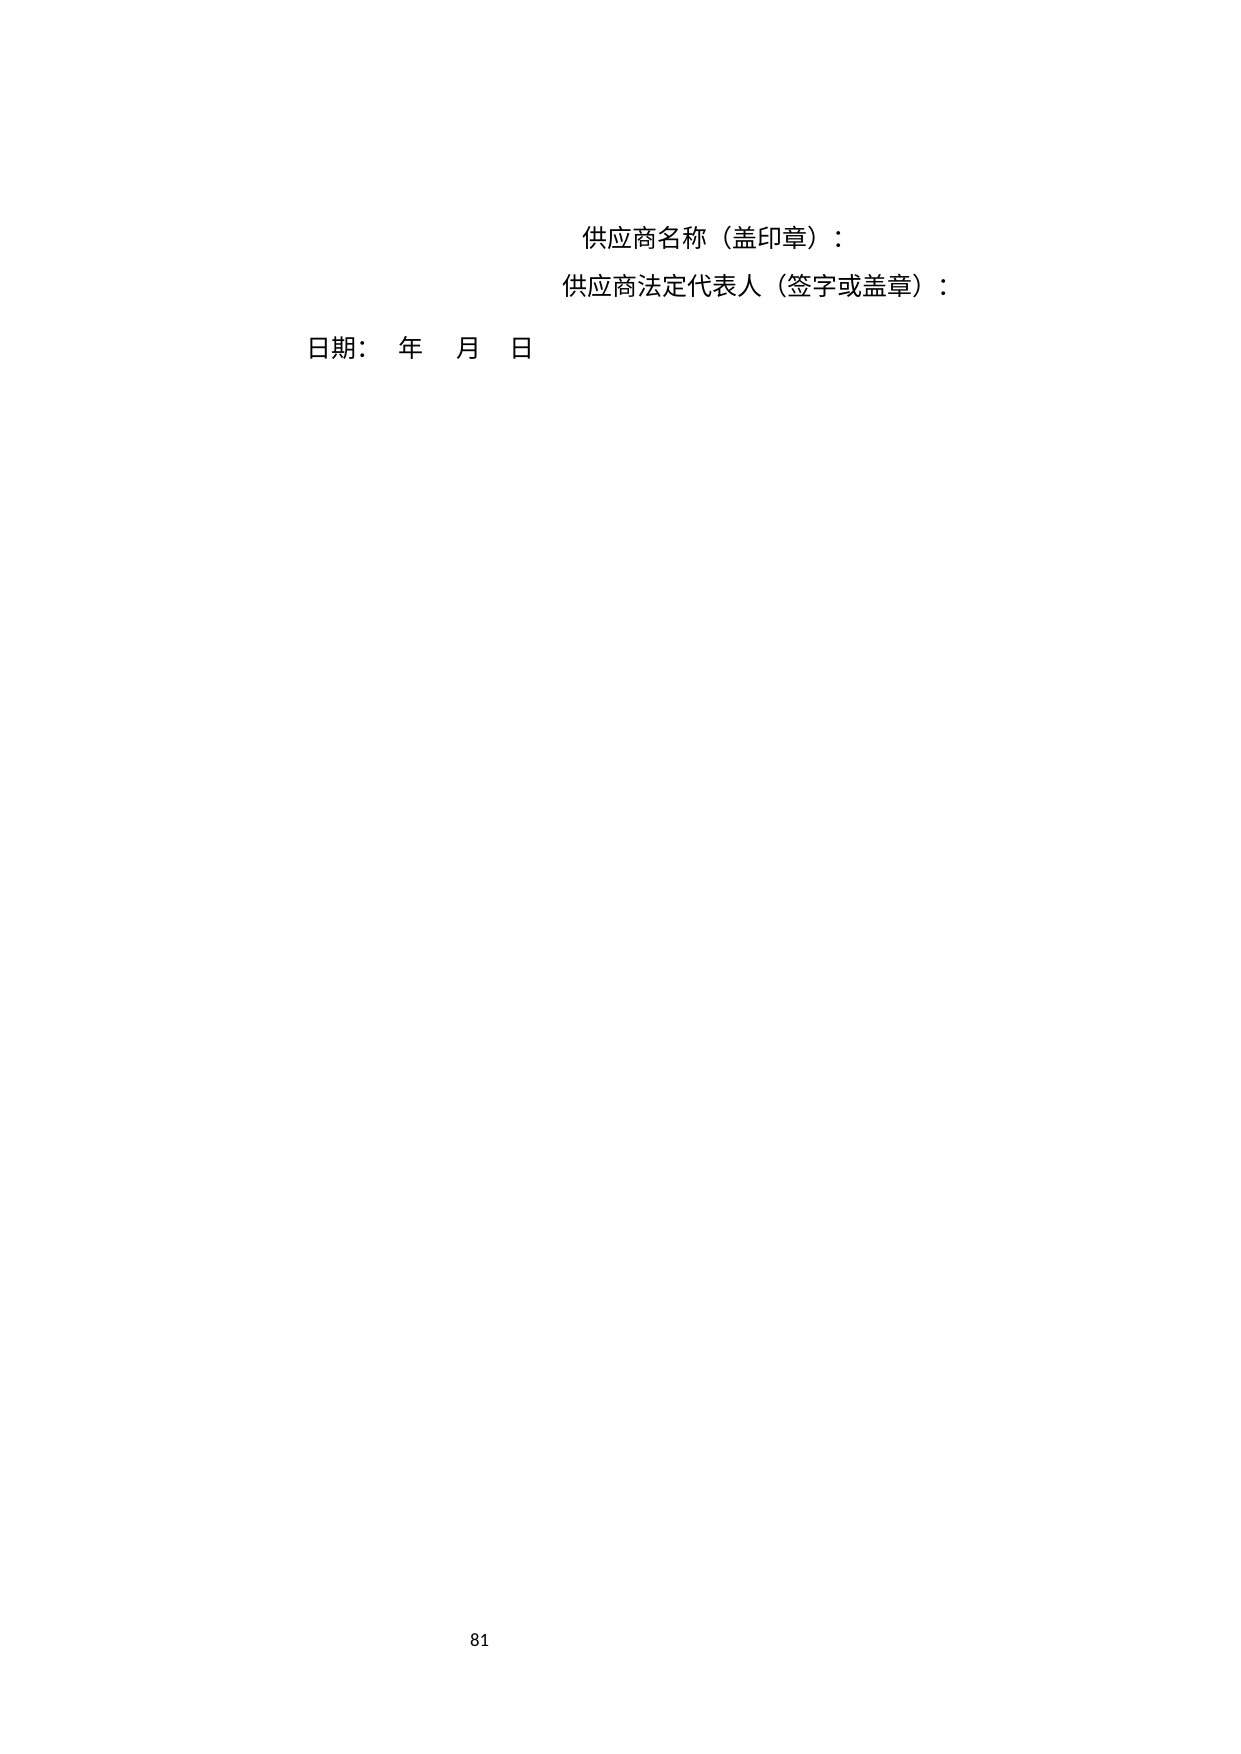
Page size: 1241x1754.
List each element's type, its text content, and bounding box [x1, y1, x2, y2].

text 供应商名称（盖印章）： [283, 219, 1072, 255]
text 日期： 年 月 日 [118, 313, 1122, 380]
text 供应商法定代表人（签字或盖章）： [283, 266, 1072, 302]
